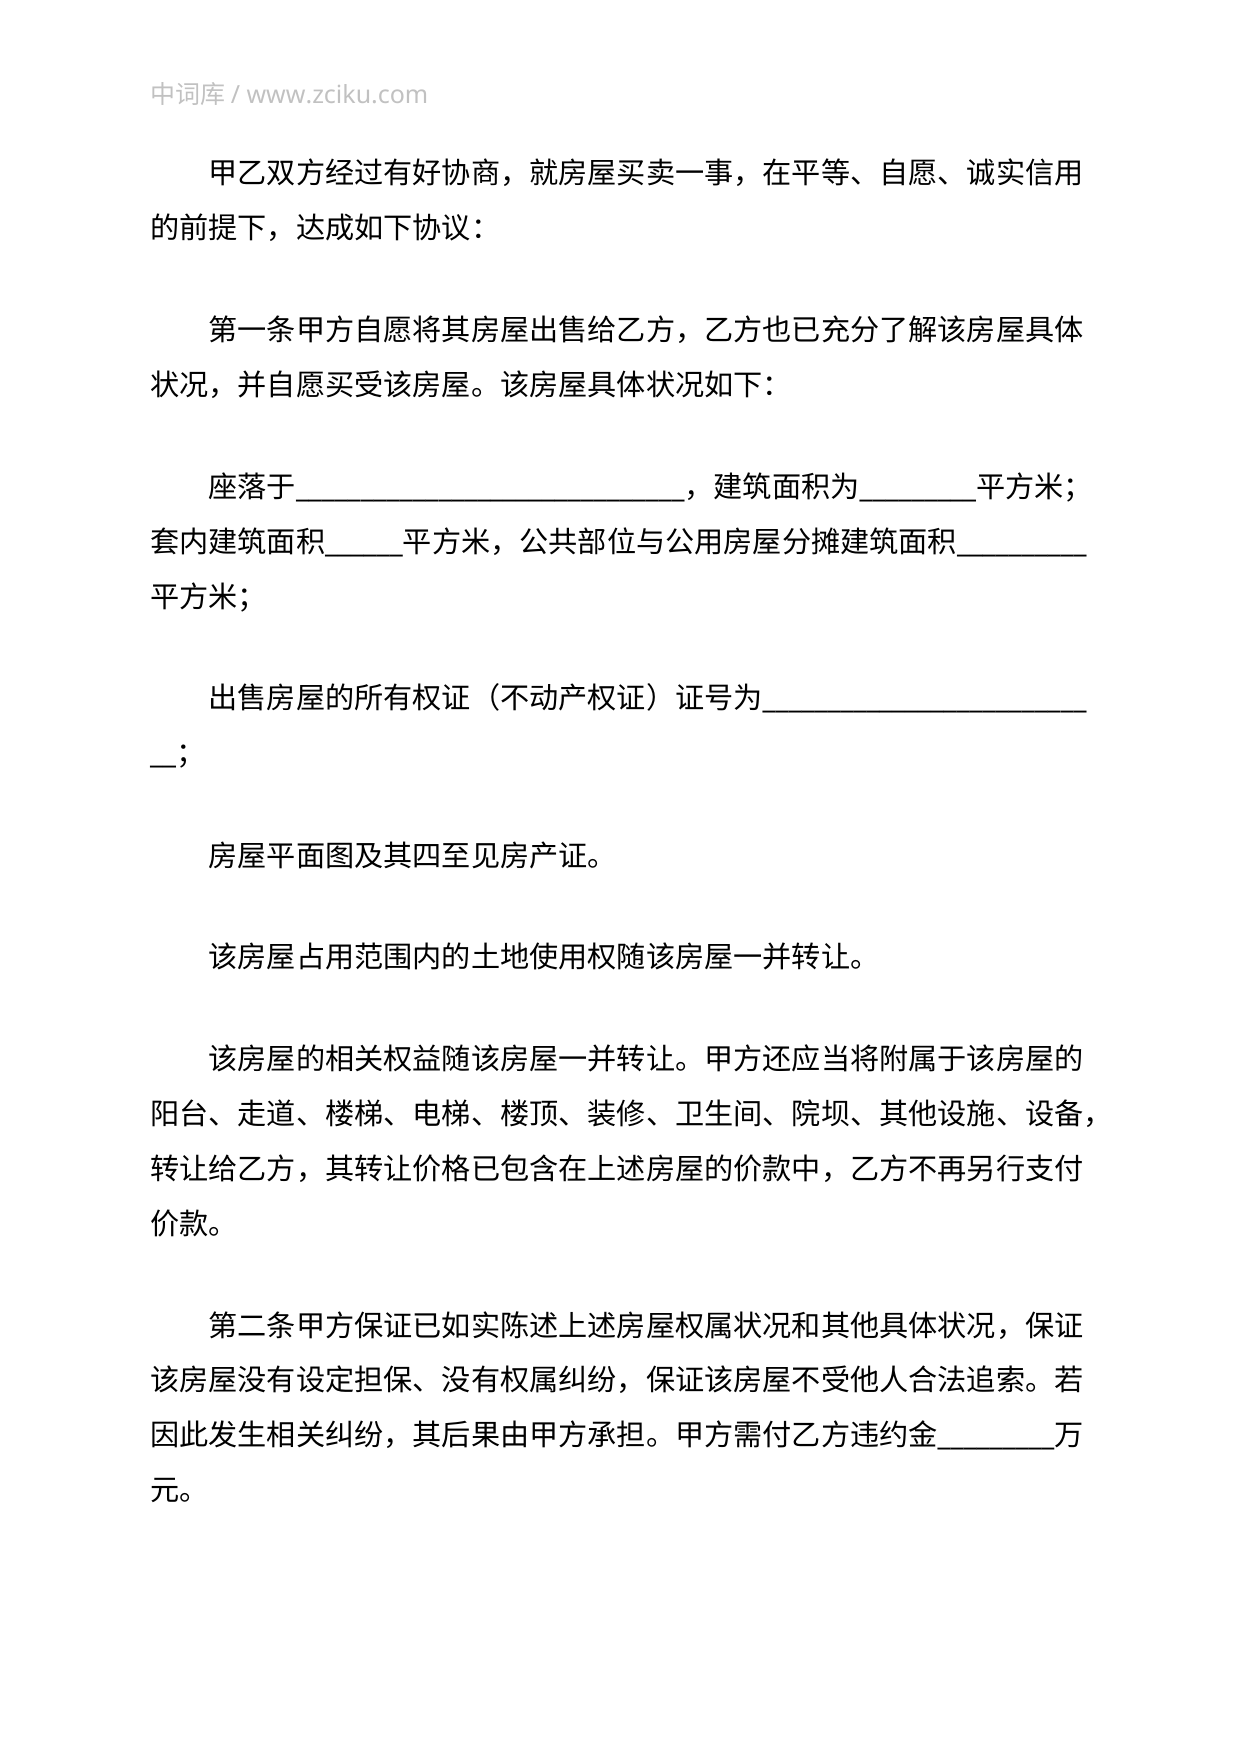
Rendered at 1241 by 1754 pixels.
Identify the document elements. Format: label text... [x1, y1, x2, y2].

text 第二条甲方保证已如实陈述上述房屋权属状况和其他具体状况，保证该房屋没有设定担保、没有权属纠纷，保证该房屋不受他人合法追索。若因此发生相关纠纷，其后果由甲方承担。甲方需付乙方违约金_________万元。 [150, 1302, 1090, 1509]
text 第一条甲方自愿将其房屋出售给乙方，乙方也已充分了解该房屋具体状况，并自愿买受该房屋。该房屋具体状况如下： [150, 307, 1090, 404]
text 甲乙双方经过有好协商，就房屋买卖一事，在平等、自愿、诚实信用的前提下，达成如下协议： [150, 150, 1090, 247]
text 房屋平面图及其四至见房产证。 [150, 832, 1090, 874]
text 出售房屋的所有权证（不动产权证）证号为___________________________； [150, 675, 1090, 772]
text 该房屋的相关权益随该房屋一并转让。甲方还应当将附属于该房屋的阳台、走道、楼梯、电梯、楼顶、装修、卫生间、院坝、其他设施、设备，转让给乙方，其转让价格已包含在上述房屋的价款中，乙方不再另行支付价款。 [150, 1036, 1090, 1243]
text 座落于______________________________，建筑面积为_________平方米；套内建筑面积______平方米，公共部位与公用房屋分摊建筑面积__________平方米； [150, 463, 1090, 616]
text 该房屋占用范围内的土地使用权随该房屋一并转让。 [150, 934, 1090, 976]
